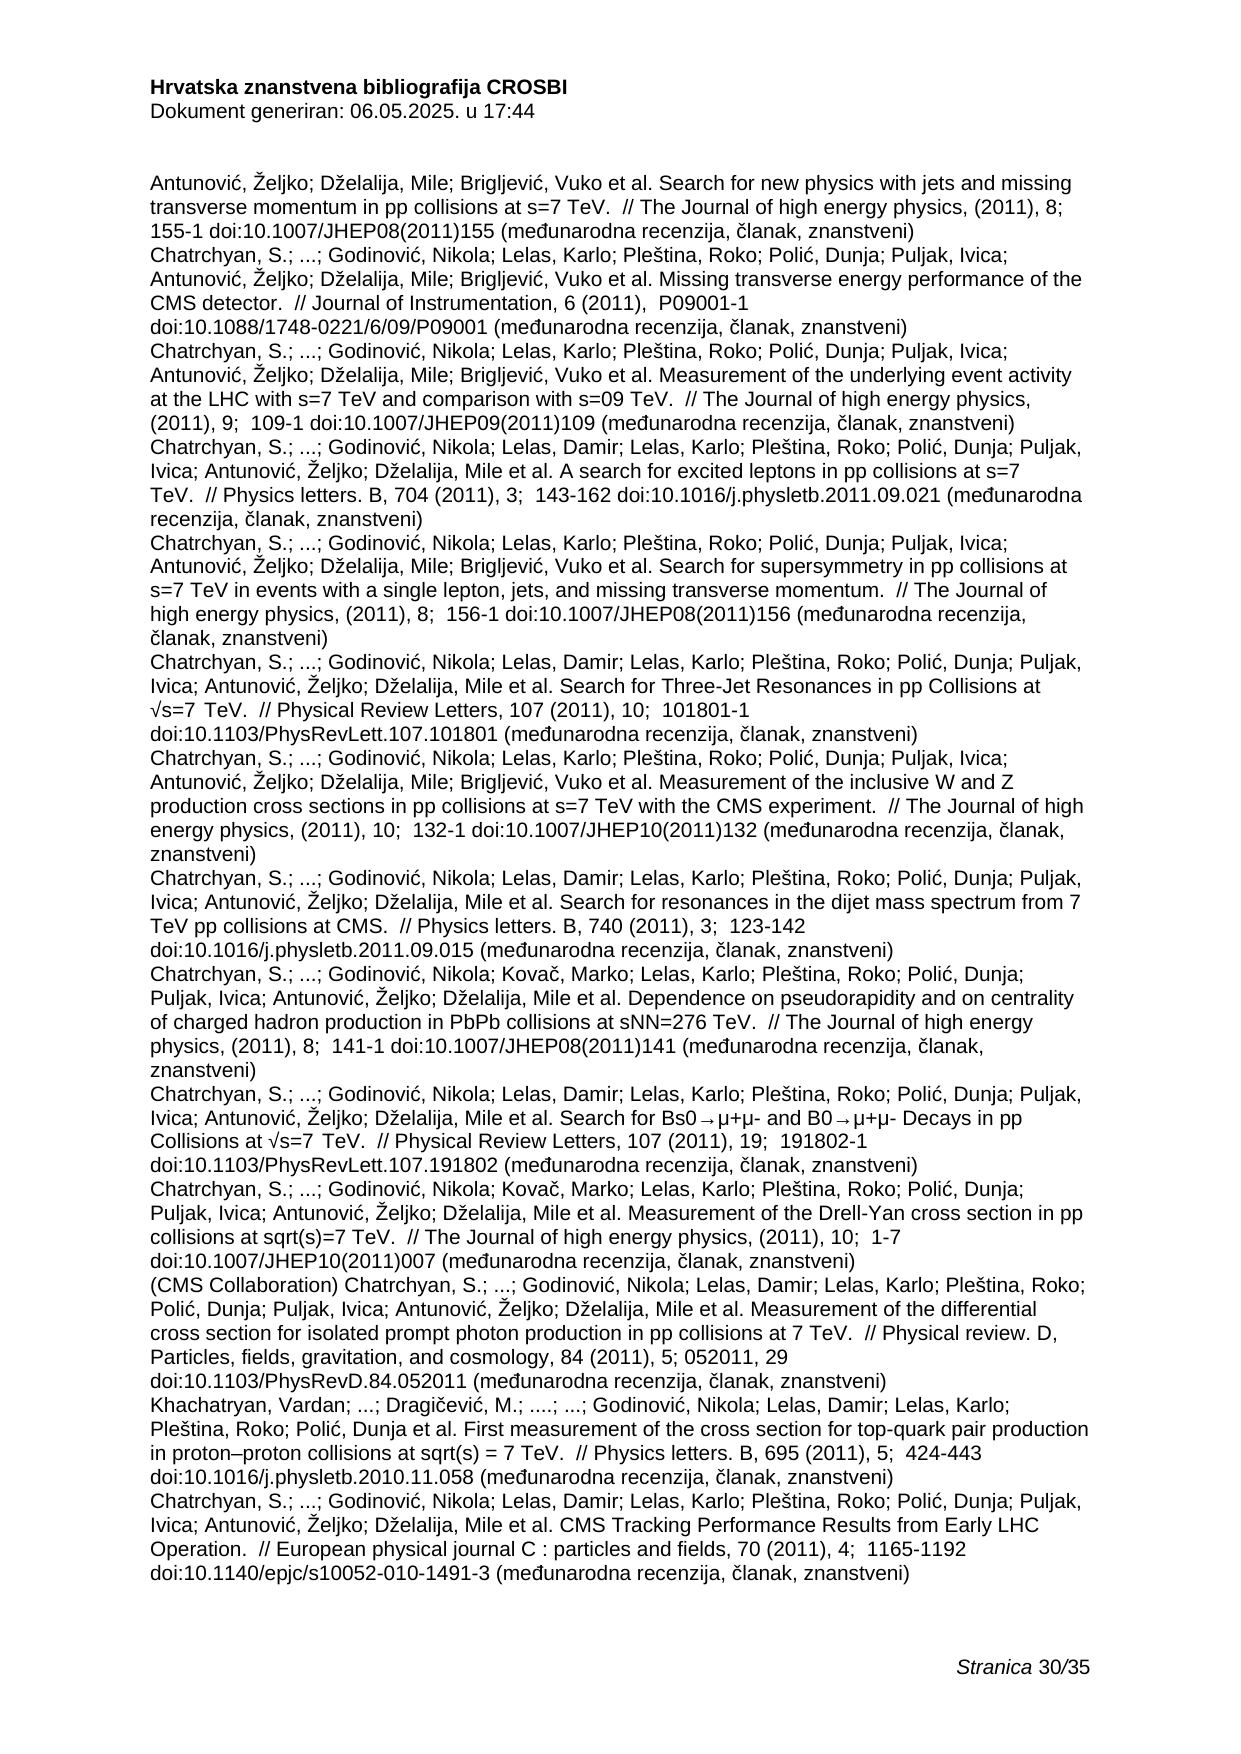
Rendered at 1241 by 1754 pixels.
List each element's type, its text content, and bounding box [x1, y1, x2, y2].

text Chatrchyan, S.; ...; Godinović, Nikola; Kovač, Marko; Lelas, Karlo; Pleština, Roko; Polić, Dunja; Puljak, Ivica; Antunović, Željko; Dželalija, Mile et al. [150, 1177, 1090, 1273]
text (CMS Collaboration) Chatrchyan, S.; ...; Godinović, Nikola; Lelas, Damir; Lelas, Karlo; Pleština, Roko; Polić, Dunja; Puljak, Ivica; Antunović, Željko; Dželalija, Mile et al. [150, 1273, 1090, 1393]
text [150, 1489, 1090, 1584]
text Khachatryan, Vardan; ...; Dragičević, M.; ....; ...; Godinović, Nikola; Lelas, Damir; Lelas, Karlo; Pleština, Roko; Polić, Dunja et al. [150, 1393, 1090, 1489]
text Chatrchyan, S.; ...; Godinović, Nikola; Kovač, Marko; Lelas, Karlo; Pleština, Roko; Polić, Dunja; Puljak, Ivica; Antunović, Željko; Dželalija, Mile et al. [150, 962, 1090, 1081]
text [150, 171, 1090, 243]
